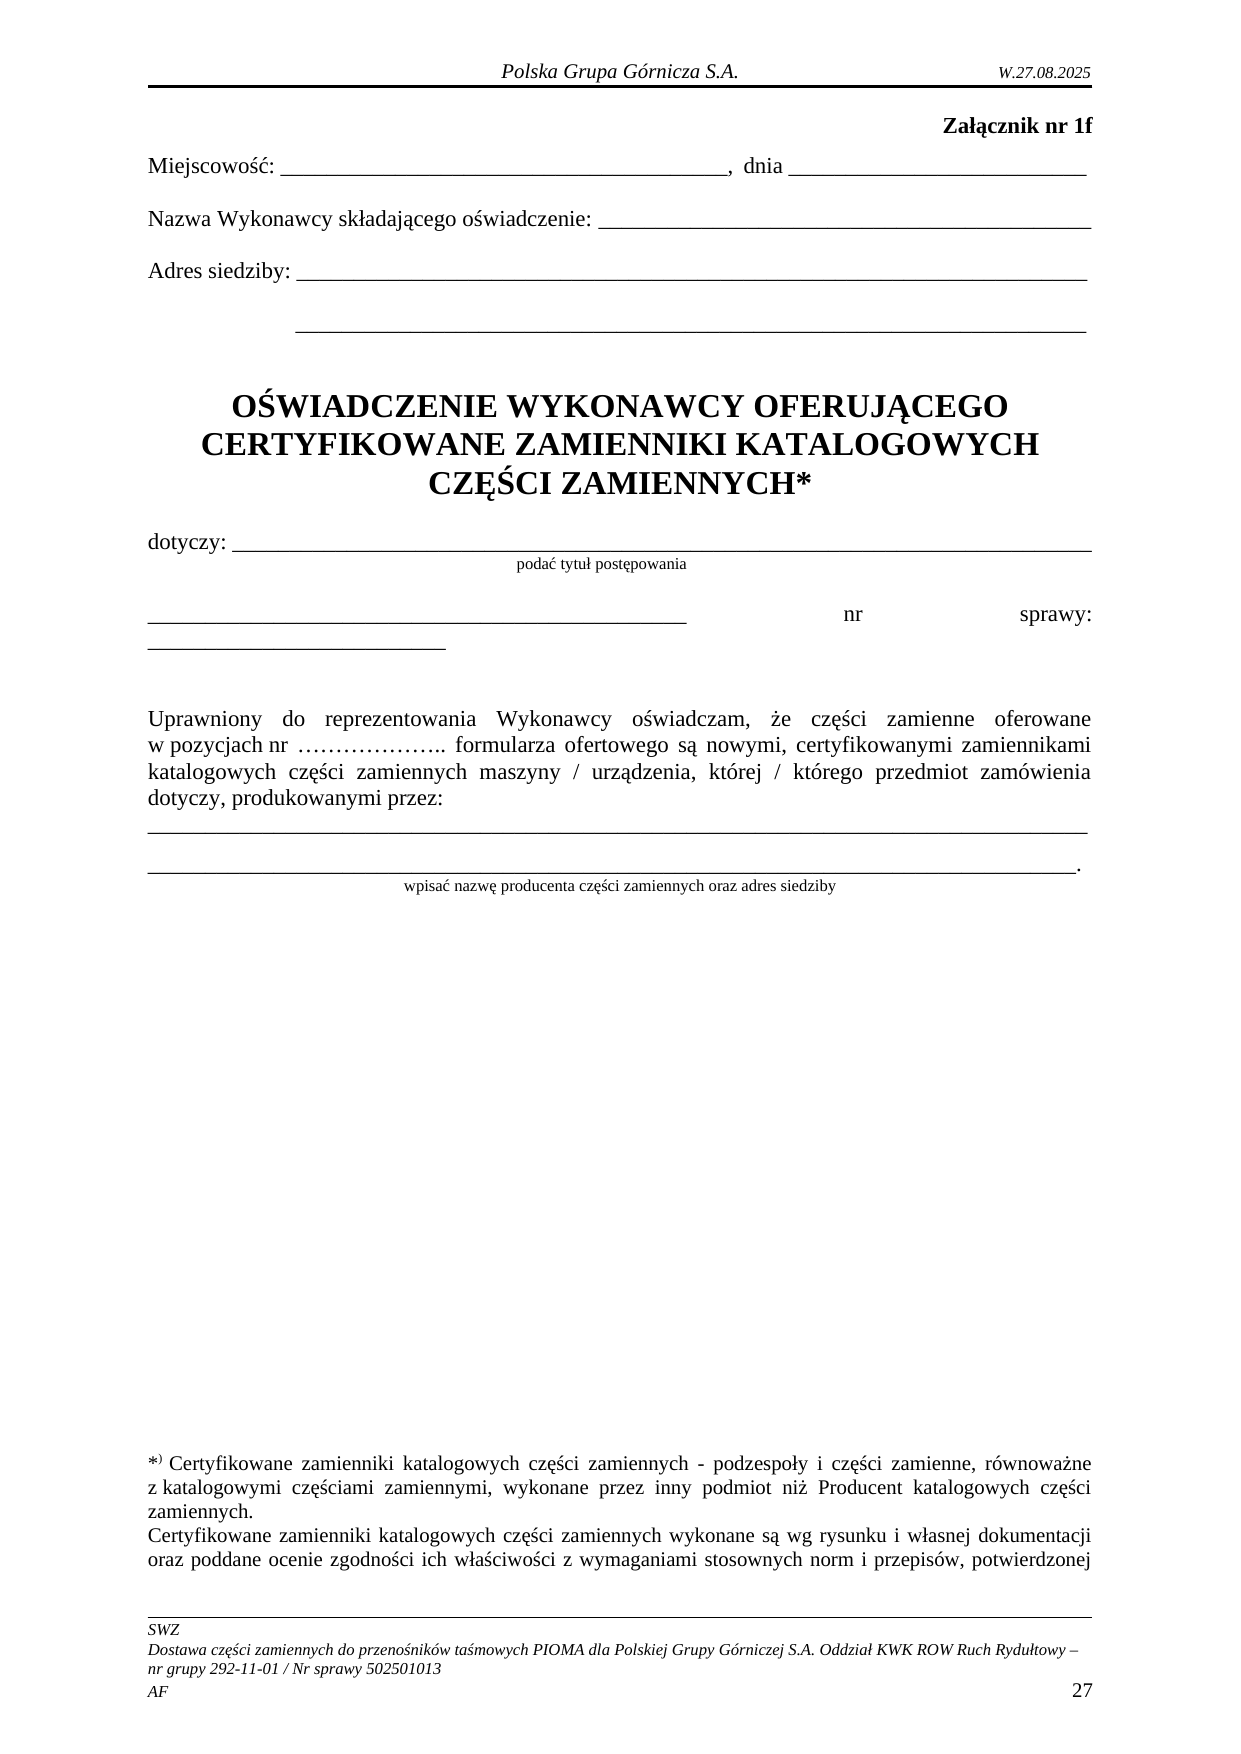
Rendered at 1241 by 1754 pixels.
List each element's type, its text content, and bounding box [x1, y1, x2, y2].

text __________________________________________________________________________________ [148, 810, 1092, 837]
text OŚWIADCZENIE WYKONAWCY OFERUJĄCEGO CERTYFIKOWANE ZAMIENNIKI KATALOGOWYCH CZĘŚCI ZAMIENNYCH* [148, 386, 1092, 501]
text _________________________________________________________________________________. [148, 850, 1092, 876]
text *) Certyfikowane zamienniki katalogowych części zamiennych - podzespoły i części zamienne, równoważne z katalogowymi częściami zamiennymi, wykonane przez inny podmiot niż Producent katalogowych części zamiennych. [148, 1451, 1092, 1523]
text Miejscowość: _______________________________________, dnia __________________________ [148, 152, 1092, 178]
text podać tytuł postępowania [443, 554, 1092, 573]
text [148, 1523, 1092, 1571]
text _______________________________________________ nr sprawy: __________________________ [148, 599, 1092, 652]
text Nazwa Wykonawcy składającego oświadczenie: ___________________________________________ [148, 204, 1092, 231]
text Adres siedziby: _____________________________________________________________________ [148, 257, 1092, 284]
text Uprawniony do reprezentowania Wykonawcy oświadczam, że części zamienne oferowane w pozycjach nr ……………….. formularza ofertowego są nowymi, certyfikowanymi zamiennikami katalogowych części zamiennych maszyny / urządzenia, której / którego przedmiot zamówienia dotyczy, produkowanymi przez: [148, 705, 1092, 810]
text Załącznik nr 1f [886, 112, 1092, 139]
text dotyczy: ___________________________________________________________________________ [148, 528, 1092, 554]
text _____________________________________________________________________ [295, 309, 1092, 335]
text wpisać nazwę producenta części zamiennych oraz adres siedziby [148, 876, 1092, 895]
